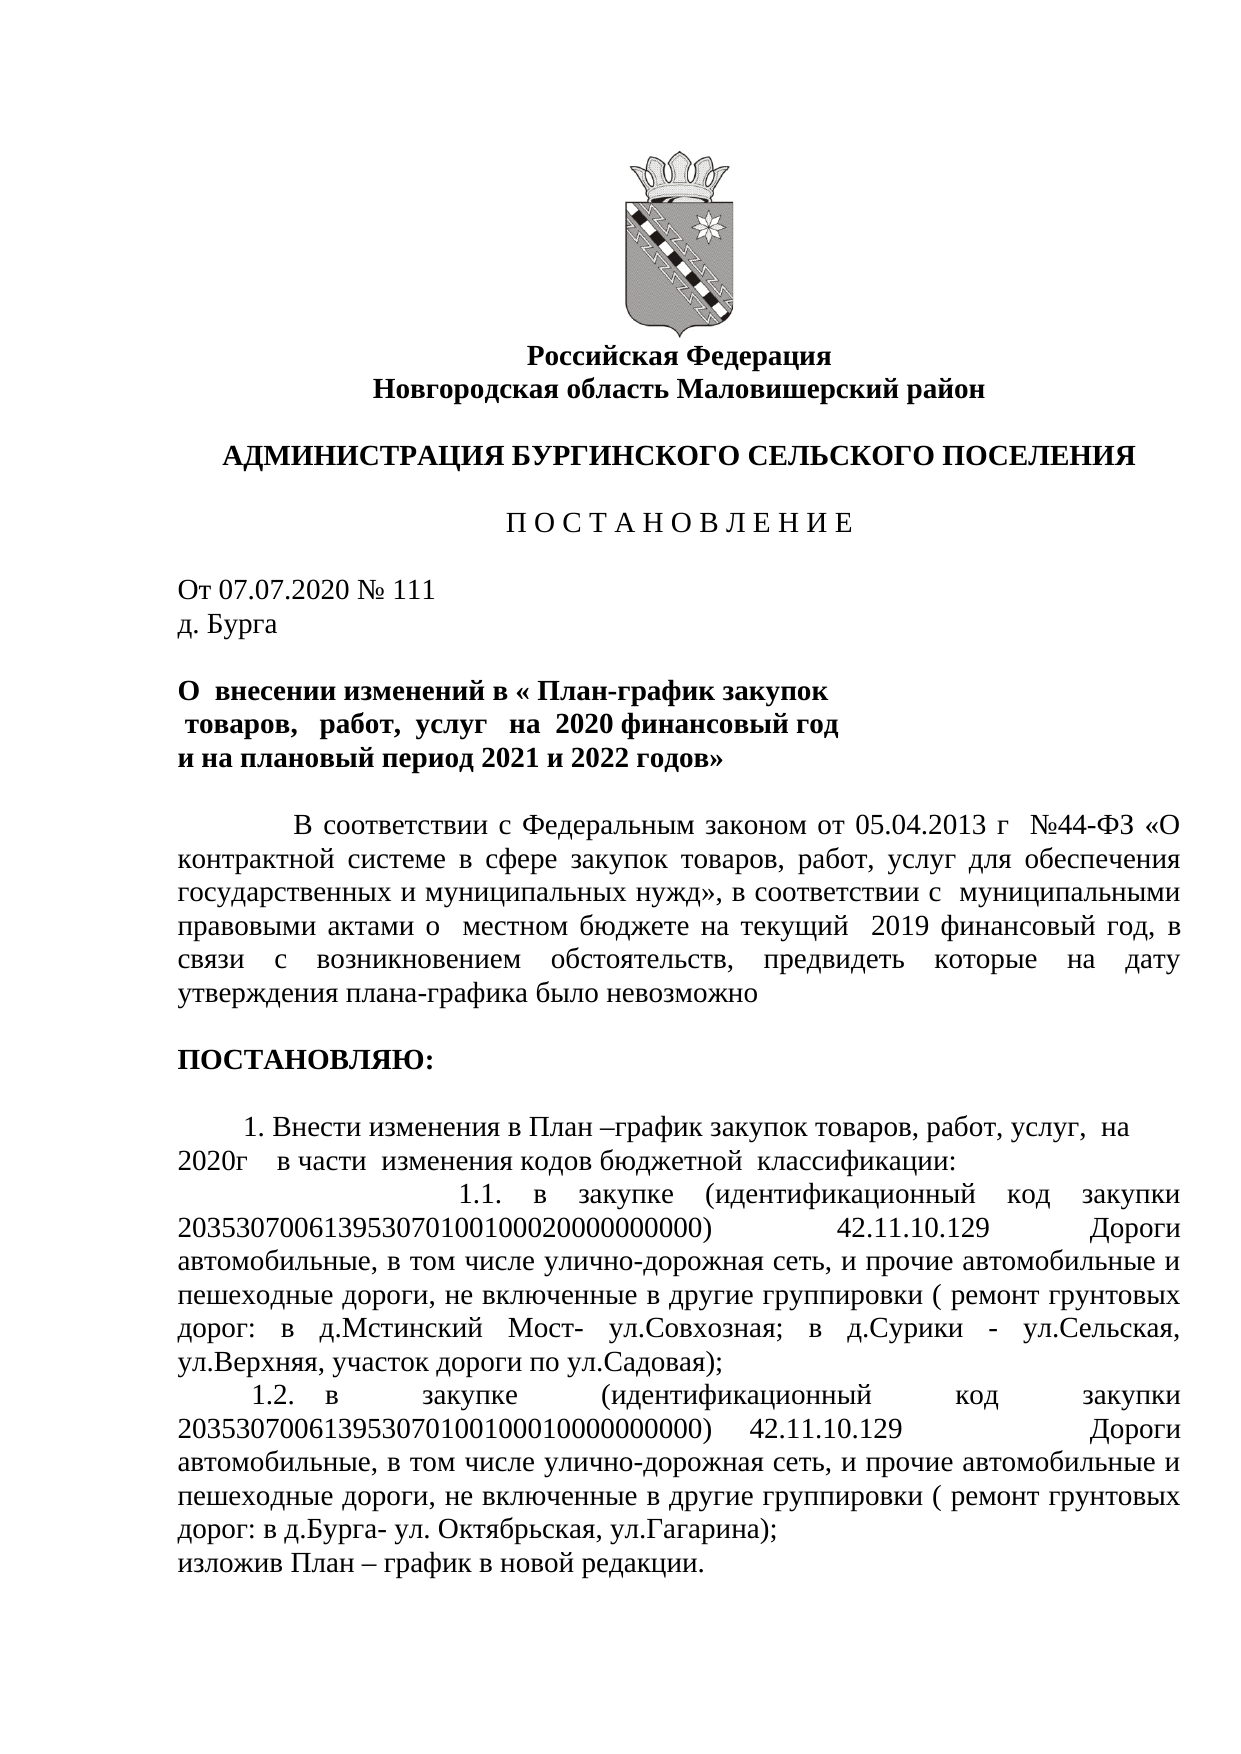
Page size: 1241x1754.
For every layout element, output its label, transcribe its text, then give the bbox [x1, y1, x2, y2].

text 1. Внести изменения в План –график закупок товаров, работ, услуг, на 2020г в части изменения кодов бюджетной классификации: [177, 1109, 1181, 1176]
text 1.1. в закупке (идентификационный код закупки 203530700613953070100100020000000000) 42.11.10.129 Дороги автомобильные, в том числе улично-дорожная сеть, и прочие автомобильные и пешеходные дороги, не включенные в другие группировки ( ремонт грунтовых дорог: в д.Мстинский Мост- ул.Совхозная; в д.Сурики - ул.Сельская, ул.Верхняя, участок дороги по ул.Садовая); [177, 1176, 1181, 1377]
text 1.2. в закупке (идентификационный код закупки 203530700613953070100100010000000000) 42.11.10.129 Дороги автомобильные, в том числе улично-дорожная сеть, и прочие автомобильные и пешеходные дороги, не включенные в другие группировки ( ремонт грунтовых дорог: в д.Бурга- ул. Октябрьская, ул.Гагарина); [177, 1377, 1181, 1545]
text и на плановый период 2021 и 2022 годов» [177, 740, 1181, 774]
text д. Бурга [177, 606, 1181, 639]
text От 07.07.2020 № 111 [177, 572, 1181, 606]
subtitle П О С Т А Н О В Л Е Н И Е [177, 505, 1181, 539]
text В соответствии с Федеральным законом от 05.04.2013 г №44-ФЗ «О контрактной системе в сфере закупок товаров, работ, услуг для обеспечения государственных и муниципальных нужд», в соответствии с муниципальными правовыми актами о местном бюджете на текущий 2019 финансовый год, в связи с возникновением обстоятельств, предвидеть которые на дату утверждения плана-графика было невозможно [177, 807, 1181, 1008]
text изложив План – график в новой редакции. [177, 1545, 1181, 1579]
text ПОСТАНОВЛЯЮ: [177, 1042, 1181, 1076]
picture [625, 151, 734, 338]
text АДМИНИСТРАЦИЯ БУРГИНСКОГО СЕЛЬСКОГО ПОСЕЛЕНИЯ [177, 438, 1181, 472]
text О внесении изменений в « План-график закупок [177, 673, 1181, 707]
text Новгородская область Маловишерский район [177, 371, 1181, 405]
text Российская Федерация [177, 338, 1181, 371]
text товаров, работ, услуг на 2020 финансовый год [177, 707, 1181, 740]
